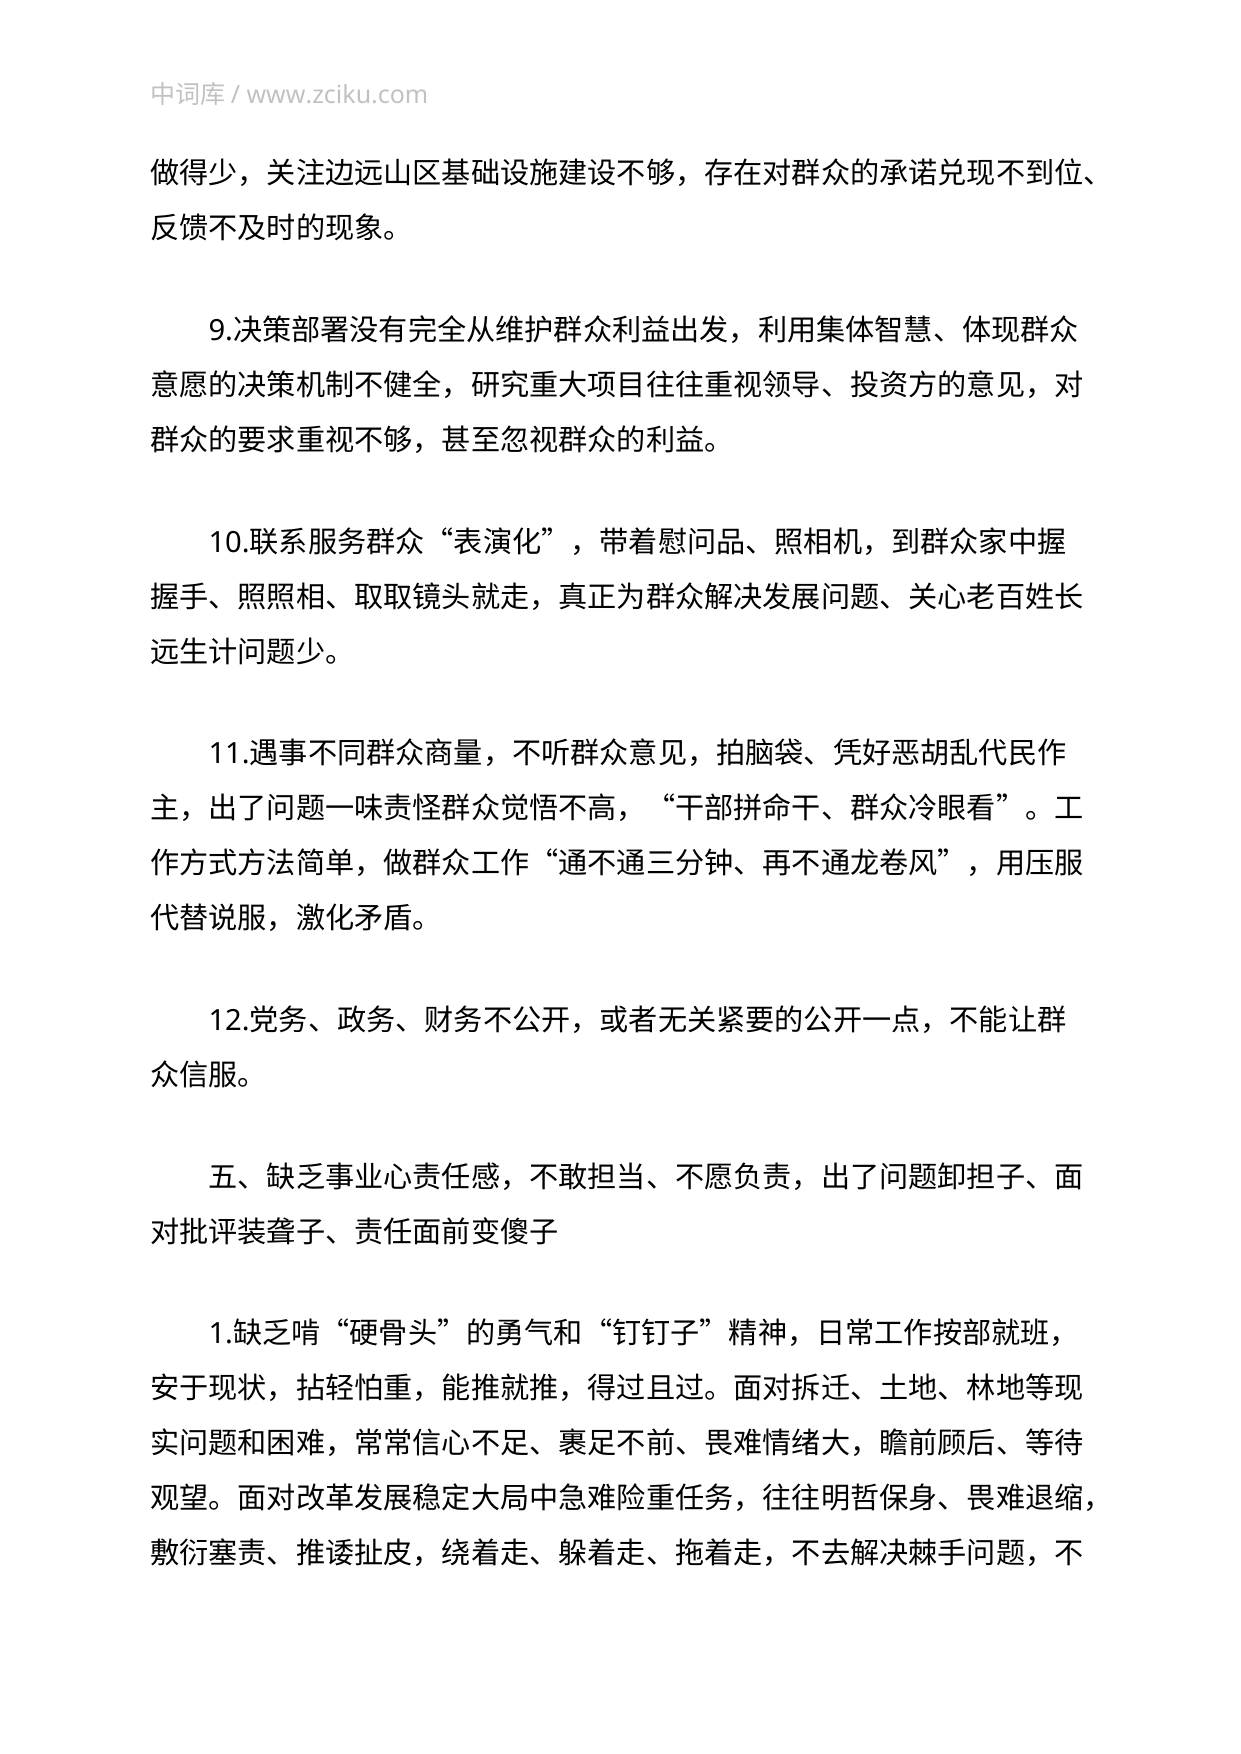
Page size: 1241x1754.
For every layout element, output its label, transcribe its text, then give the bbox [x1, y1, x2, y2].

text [150, 1310, 1090, 1572]
text 9.决策部署没有完全从维护群众利益出发，利用集体智慧、体现群众意愿的决策机制不健全，研究重大项目往往重视领导、投资方的意见，对群众的要求重视不够，甚至忽视群众的利益。 [150, 307, 1090, 459]
text 12.党务、政务、财务不公开，或者无关紧要的公开一点，不能让群众信服。 [150, 997, 1090, 1094]
text 11.遇事不同群众商量，不听群众意见，拍脑袋、凭好恶胡乱代民作主，出了问题一味责怪群众觉悟不高，“干部拼命干、群众冷眼看”。工作方式方法简单，做群众工作“通不通三分钟、再不通龙卷风”，用压服代替说服，激化矛盾。 [150, 730, 1090, 937]
text 10.联系服务群众“表演化”，带着慰问品、照相机，到群众家中握握手、照照相、取取镜头就走，真正为群众解决发展问题、关心老百姓长远生计问题少。 [150, 518, 1090, 671]
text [150, 150, 1090, 247]
text 五、缺乏事业心责任感，不敢担当、不愿负责，出了问题卸担子、面对批评装聋子、责任面前变傻子 [150, 1153, 1090, 1251]
